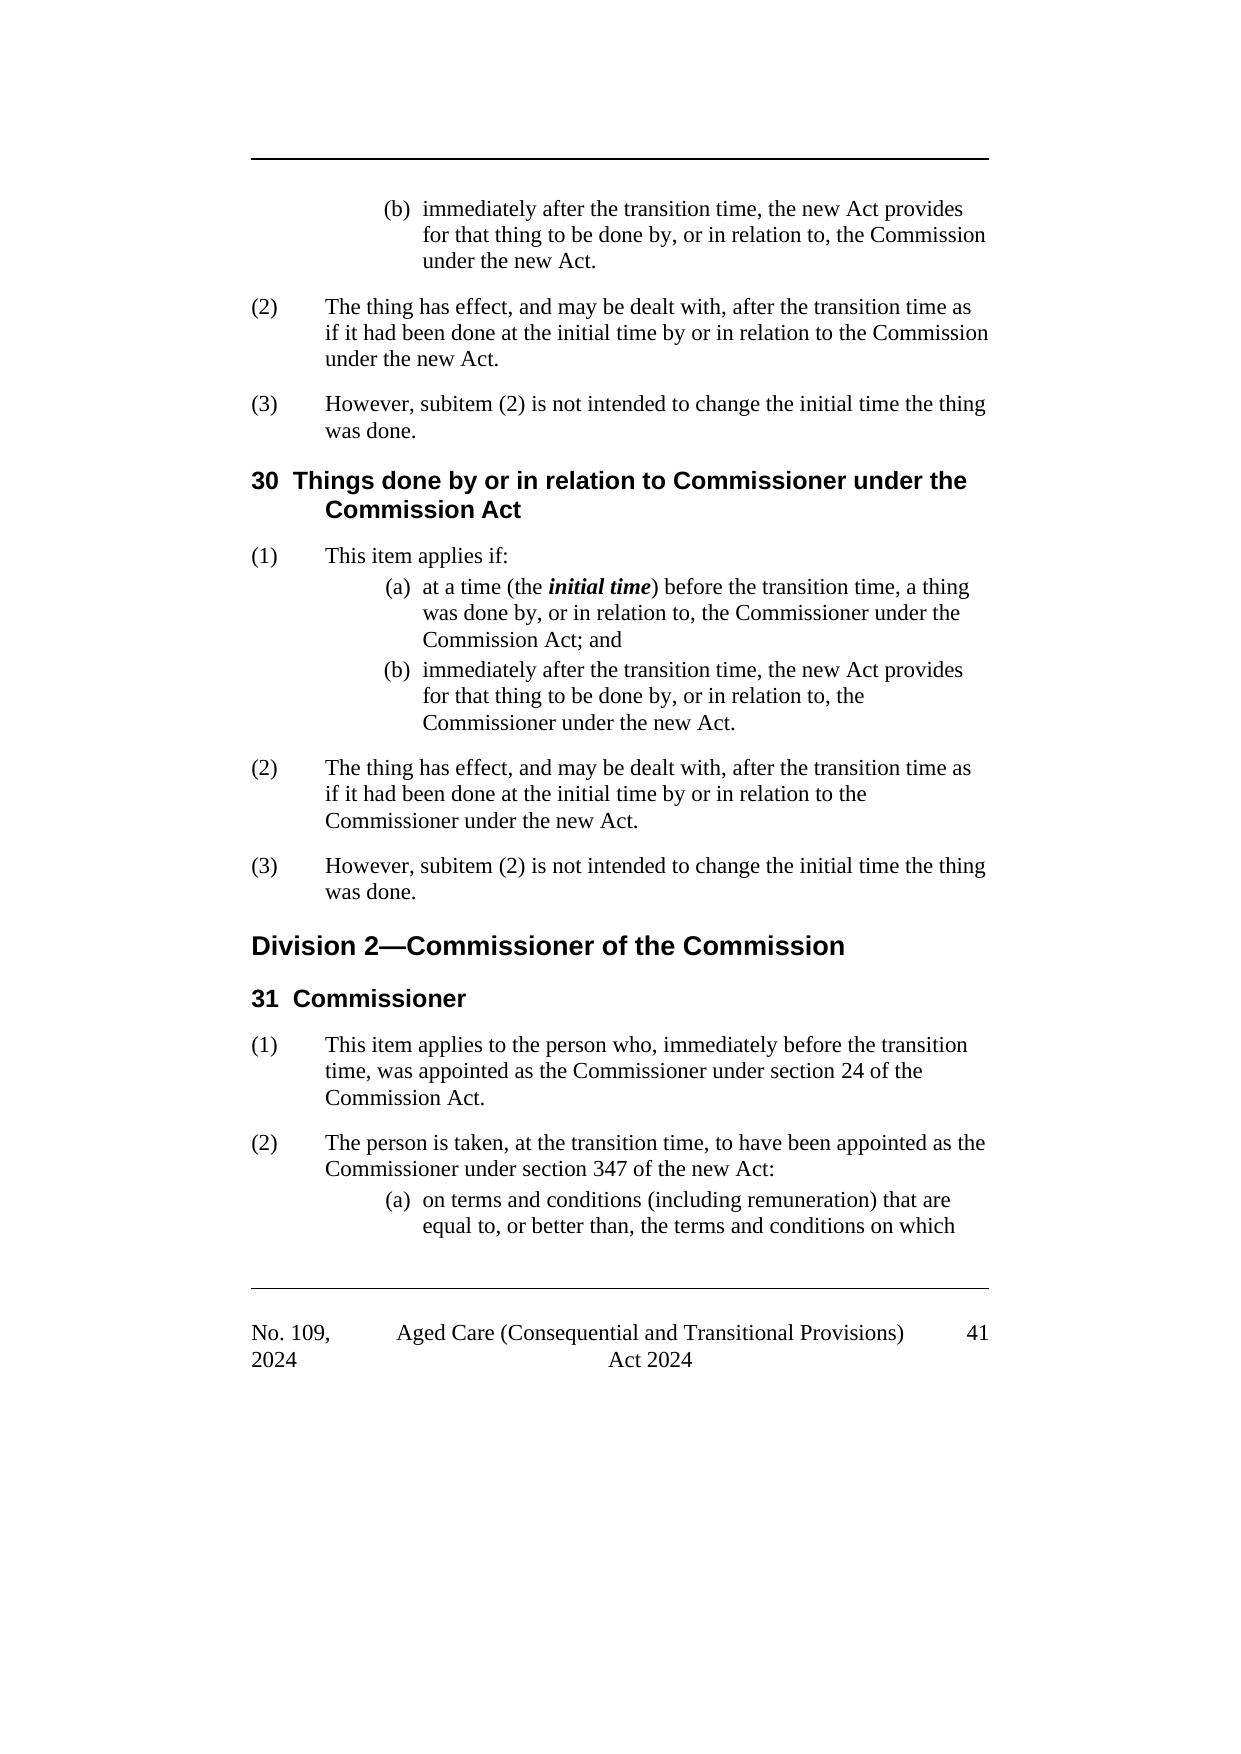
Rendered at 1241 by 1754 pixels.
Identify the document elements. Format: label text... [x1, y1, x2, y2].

text 30 Things done by or in relation to Commissioner under the Commission Act [251, 466, 989, 524]
text Division 2—Commissioner of the Commission [251, 929, 989, 961]
text (3) However, subitem (2) is not intended to change the initial time the thing was done. [251, 391, 989, 443]
text (b) immediately after the transition time, the new Act provides for that thing to be done by, or in relation to, the Commission under the new Act. [251, 195, 989, 274]
text (2) The thing has effect, and may be dealt with, after the transition time as if it had been done at the initial time by or in relation to the Commission under the new Act. [251, 293, 989, 372]
text (1) This item applies if: [251, 542, 989, 569]
text (2) The thing has effect, and may be dealt with, after the transition time as if it had been done at the initial time by or in relation to the Commissioner under the new Act. [251, 754, 989, 833]
text (a) at a time (the initial time) before the transition time, a thing was done by, or in relation to, the Commissioner under the Commission Act; and [251, 573, 989, 652]
text (2) The person is taken, at the transition time, to have been appointed as the Commissioner under section 347 of the new Act: [251, 1129, 989, 1182]
text 31 Commissioner [251, 984, 989, 1012]
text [251, 1186, 989, 1238]
text (3) However, subitem (2) is not intended to change the initial time the thing was done. [251, 852, 989, 904]
text (b) immediately after the transition time, the new Act provides for that thing to be done by, or in relation to, the Commissioner under the new Act. [251, 656, 989, 735]
text (1) This item applies to the person who, immediately before the transition time, was appointed as the Commissioner under section 24 of the Commission Act. [251, 1031, 989, 1110]
